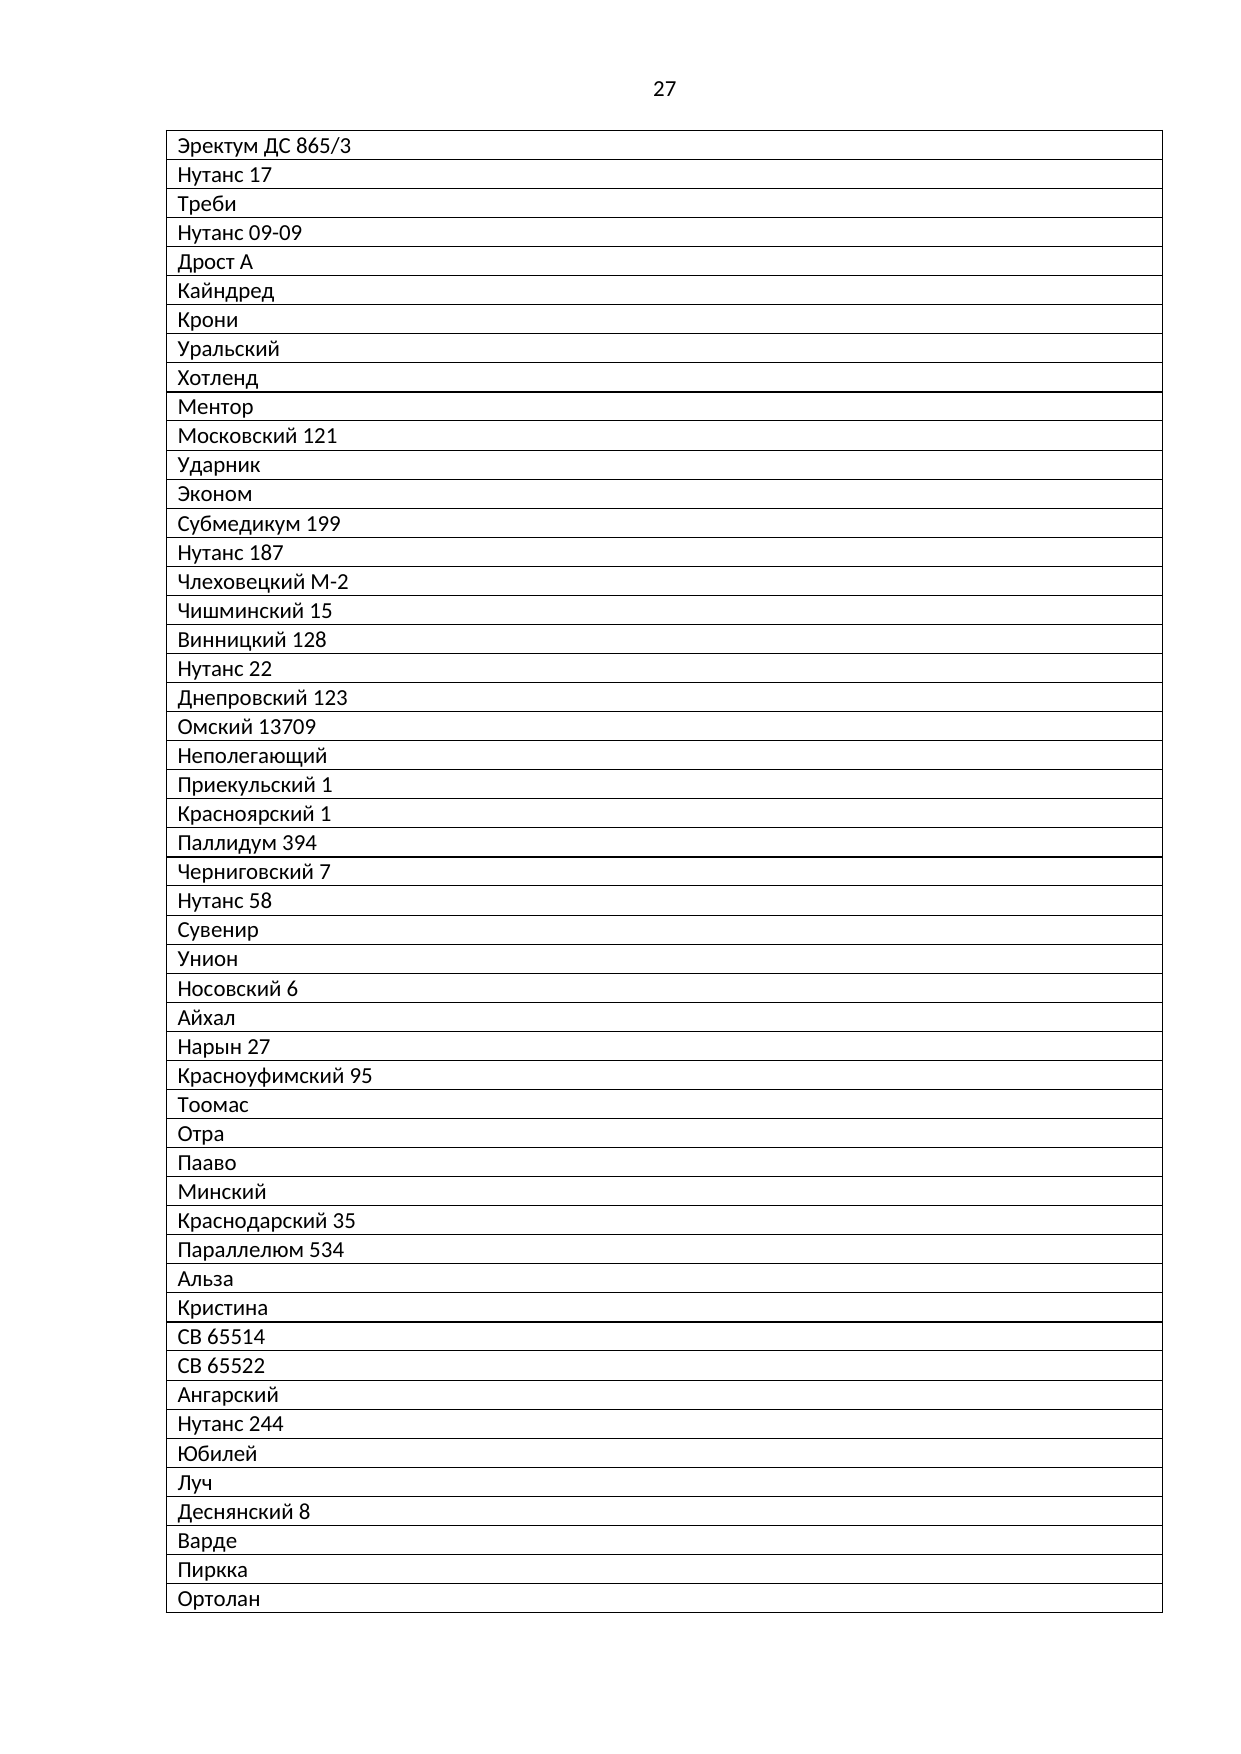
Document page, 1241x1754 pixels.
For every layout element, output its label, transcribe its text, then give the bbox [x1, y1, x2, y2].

table_cell Уральский [167, 334, 1162, 362]
table_cell Сувенир [167, 916, 1162, 943]
table_cell Нарын 27 [167, 1032, 1162, 1060]
table_cell Носовский 6 [167, 974, 1162, 1002]
table_cell Варде [167, 1526, 1162, 1554]
table_cell СВ 65522 [167, 1351, 1162, 1379]
table_cell Ментор [167, 393, 1162, 420]
table_cell Крони [167, 305, 1162, 333]
table_cell Пиркка [167, 1555, 1162, 1583]
table_cell Тоомас [167, 1090, 1162, 1118]
table_cell Хотленд [167, 363, 1162, 391]
table_cell Субмедикум 199 [167, 509, 1162, 537]
table_cell Нутанс 17 [167, 160, 1162, 188]
table_cell Краснодарский 35 [167, 1206, 1162, 1234]
table_cell Днепровский 123 [167, 683, 1162, 711]
table_cell Эректум ДС 865/3 [167, 131, 1162, 159]
table_cell Минский [167, 1177, 1162, 1205]
table_cell Чишминский 15 [167, 596, 1162, 624]
table_cell Нутанс 22 [167, 654, 1162, 682]
table_cell Юбилей [167, 1439, 1162, 1467]
table_cell Луч [167, 1468, 1162, 1496]
table_cell Красноярский 1 [167, 799, 1162, 827]
table_cell Альза [167, 1264, 1162, 1292]
table_cell Эконом [167, 480, 1162, 508]
table_cell СВ 65514 [167, 1323, 1162, 1350]
table_cell Кайндред [167, 276, 1162, 304]
table_cell Члеховецкий М-2 [167, 567, 1162, 595]
table_cell Дрост А [167, 247, 1162, 275]
table_cell Нутанс 244 [167, 1410, 1162, 1438]
table_cell Ортолан [167, 1584, 1162, 1612]
table_cell Унион [167, 945, 1162, 973]
table_cell Нутанс 09-09 [167, 218, 1162, 246]
table_cell Ударник [167, 451, 1162, 478]
table_cell Красноуфимский 95 [167, 1061, 1162, 1089]
table_cell Московский 121 [167, 421, 1162, 449]
table_cell Отра [167, 1119, 1162, 1147]
table_cell Айхал [167, 1003, 1162, 1031]
table_cell Паллидум 394 [167, 828, 1162, 856]
table_cell Ангарский [167, 1381, 1162, 1408]
table_cell Параллелюм 534 [167, 1235, 1162, 1263]
table_cell Приекульский 1 [167, 770, 1162, 798]
table_cell Винницкий 128 [167, 625, 1162, 653]
table_cell Омский 13709 [167, 712, 1162, 740]
table_cell Кристина [167, 1293, 1162, 1321]
table_cell Пааво [167, 1148, 1162, 1176]
table_cell Нутанс 58 [167, 886, 1162, 914]
table_cell Деснянский 8 [167, 1497, 1162, 1525]
table_cell Черниговский 7 [167, 858, 1162, 885]
table_cell Треби [167, 189, 1162, 217]
table_cell Неполегающий [167, 741, 1162, 769]
table_cell Нутанс 187 [167, 538, 1162, 566]
